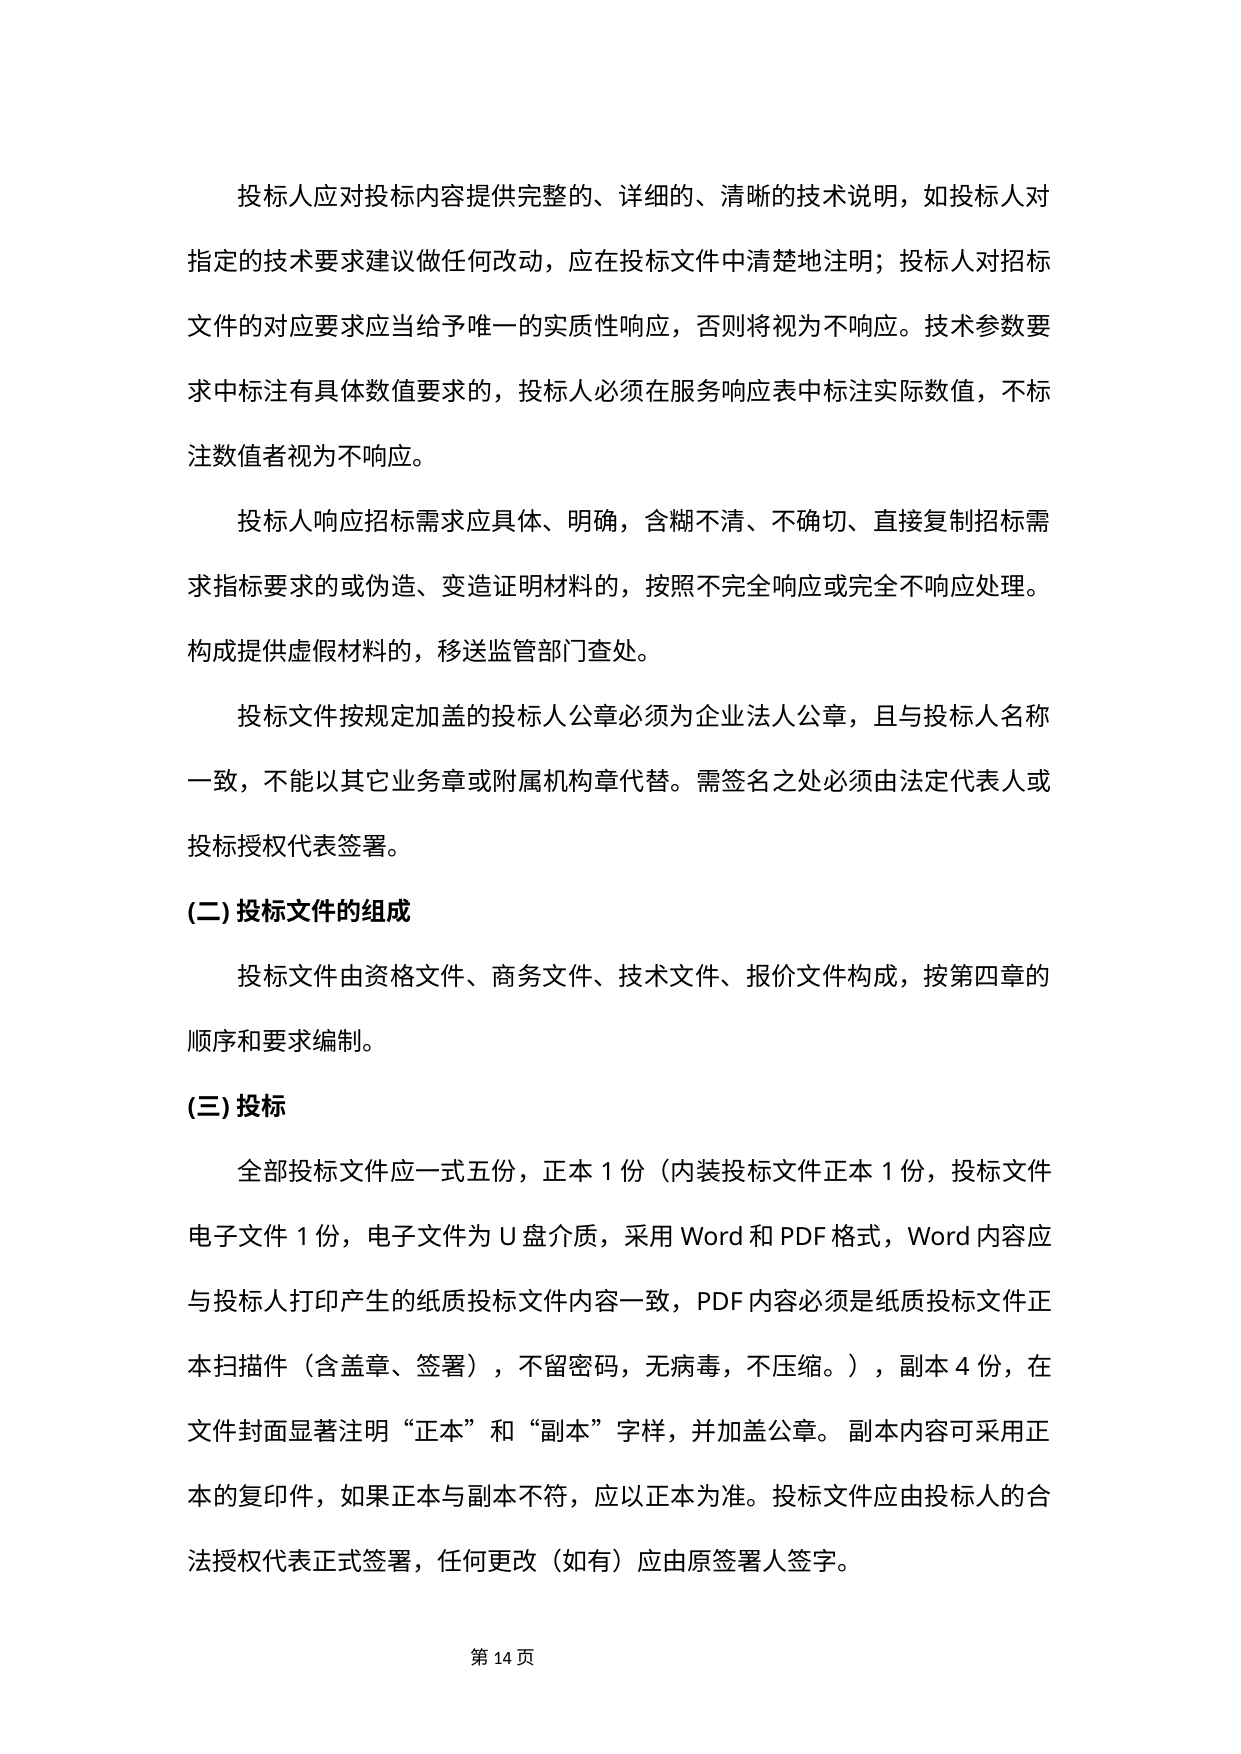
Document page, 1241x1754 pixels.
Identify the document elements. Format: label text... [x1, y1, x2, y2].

subtitle 投标 [187, 1072, 1053, 1137]
text 投标文件按规定加盖的投标人公章必须为企业法人公章，且与投标人名称一致，不能以其它业务章或附属机构章代替。需签名之处必须由法定代表人或投标授权代表签署。 [187, 682, 1053, 877]
text 投标人应对投标内容提供完整的、详细的、清晰的技术说明，如投标人对指定的技术要求建议做任何改动，应在投标文件中清楚地注明；投标人对招标文件的对应要求应当给予唯一的实质性响应，否则将视为不响应。技术参数要求中标注有具体数值要求的，投标人必须在服务响应表中标注实际数值，不标注数值者视为不响应。 [187, 162, 1053, 487]
text 全部投标文件应一式五份，正本 1份（内装投标文件正本 1份，投标文件电子文件 1份，电子文件为U盘介质，采用Word和PDF格式，Word内容应与投标人打印产生的纸质投标文件内容一致，PDF内容必须是纸质投标文件正本扫描件（含盖章、签署），不留密码，无病毒，不压缩。），副本4 份，在文件封面显著注明“正本”和“副本”字样，并加盖公章。 副本内容可采用正本的复印件，如果正本与副本不符，应以正本为准。投标文件应由投标人的合法授权代表正式签署，任何更改（如有）应由原签署人签字。 [187, 1137, 1053, 1592]
text 投标文件由资格文件、商务文件、技术文件、报价文件构成，按第四章的顺序和要求编制。 [187, 942, 1053, 1072]
text 投标人响应招标需求应具体、明确，含糊不清、不确切、直接复制招标需求指标要求的或伪造、变造证明材料的，按照不完全响应或完全不响应处理。构成提供虚假材料的，移送监管部门查处。 [187, 487, 1053, 682]
subtitle 投标文件的组成 [187, 877, 1053, 942]
